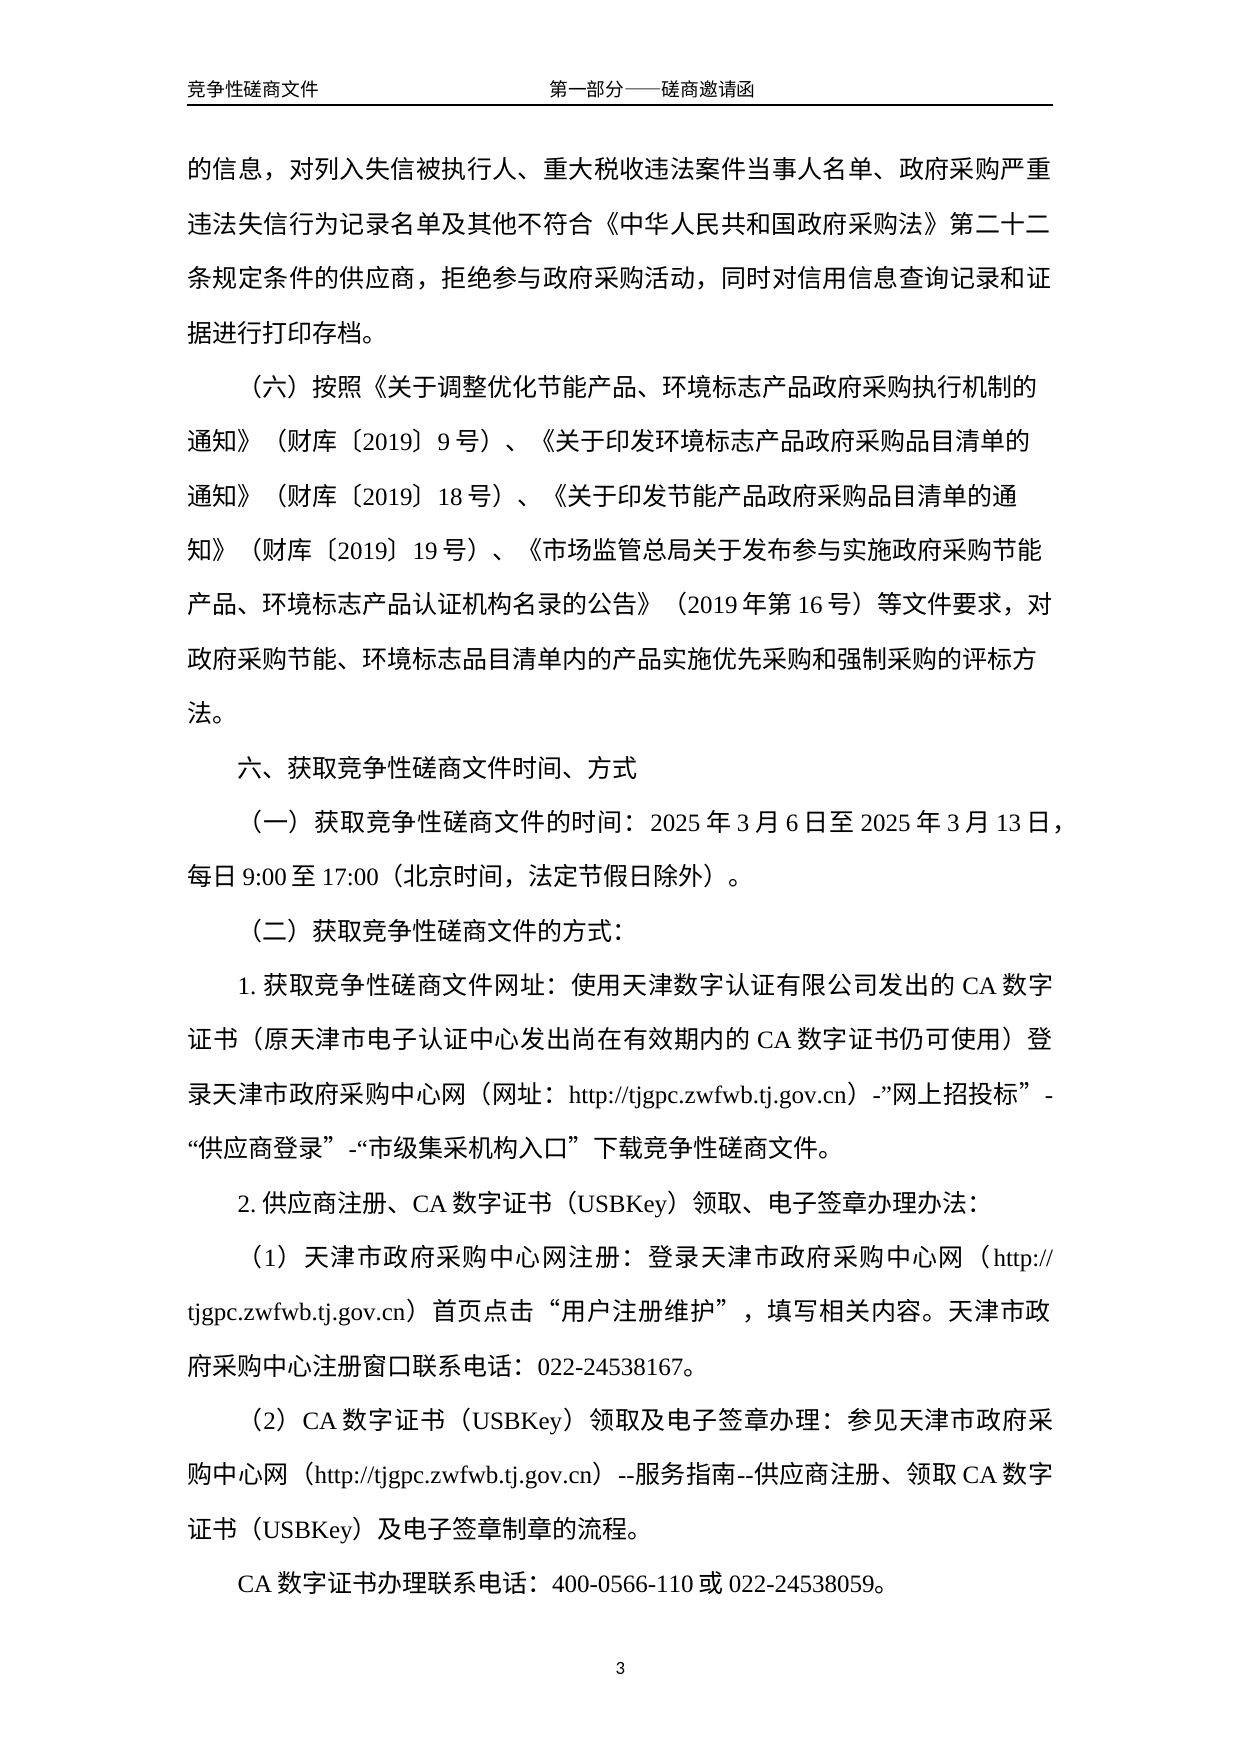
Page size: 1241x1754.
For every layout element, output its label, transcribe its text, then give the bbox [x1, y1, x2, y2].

text （一）获取竞争性磋商文件的时间：2025年3月6日至2025年3月13日，每日9:00至17:00（北京时间，法定节假日除外）。 [187, 802, 1053, 893]
text （2）CA数字证书（USBKey）领取及电子签章办理：参见天津市政府采购中心网（http://tjgpc.zwfwb.tj.gov.cn）--服务指南--供应商注册、领取CA数字证书（USBKey）及电子签章制章的流程。 [187, 1401, 1053, 1546]
text 1. 获取竞争性磋商文件网址：使用天津数字认证有限公司发出的CA数字证书（原天津市电子认证中心发出尚在有效期内的CA数字证书仍可使用）登录天津市政府采购中心网（网址：http://tjgpc.zwfwb.tj.gov.cn）-”网上招投标”-“供应商登录”-“市级集采机构入口”下载竞争性磋商文件。 [187, 966, 1053, 1165]
text 2. 供应商注册、CA数字证书（USBKey）领取、电子签章办理办法： [187, 1183, 1053, 1219]
text （1）天津市政府采购中心网注册：登录天津市政府采购中心网（http://tjgpc.zwfwb.tj.gov.cn）首页点击“用户注册维护”，填写相关内容。天津市政府采购中心注册窗口联系电话：022-24538167。 [187, 1237, 1053, 1382]
text （二）获取竞争性磋商文件的方式： [187, 911, 1053, 947]
text CA数字证书办理联系电话：400-0566-110或022-24538059。 [187, 1564, 1053, 1600]
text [187, 150, 1053, 349]
text 六、获取竞争性磋商文件时间、方式 [187, 748, 1053, 784]
text （六）按照《关于调整优化节能产品、环境标志产品政府采购执行机制的通知》（财库〔2019〕9号）、《关于印发环境标志产品政府采购品目清单的通知》（财库〔2019〕18号）、《关于印发节能产品政府采购品目清单的通知》（财库〔2019〕19号）、《市场监管总局关于发布参与实施政府采购节能产品、环境标志产品认证机构名录的公告》（2019年第16号）等文件要求，对政府采购节能、环境标志品目清单内的产品实施优先采购和强制采购的评标方法。 [187, 367, 1053, 730]
